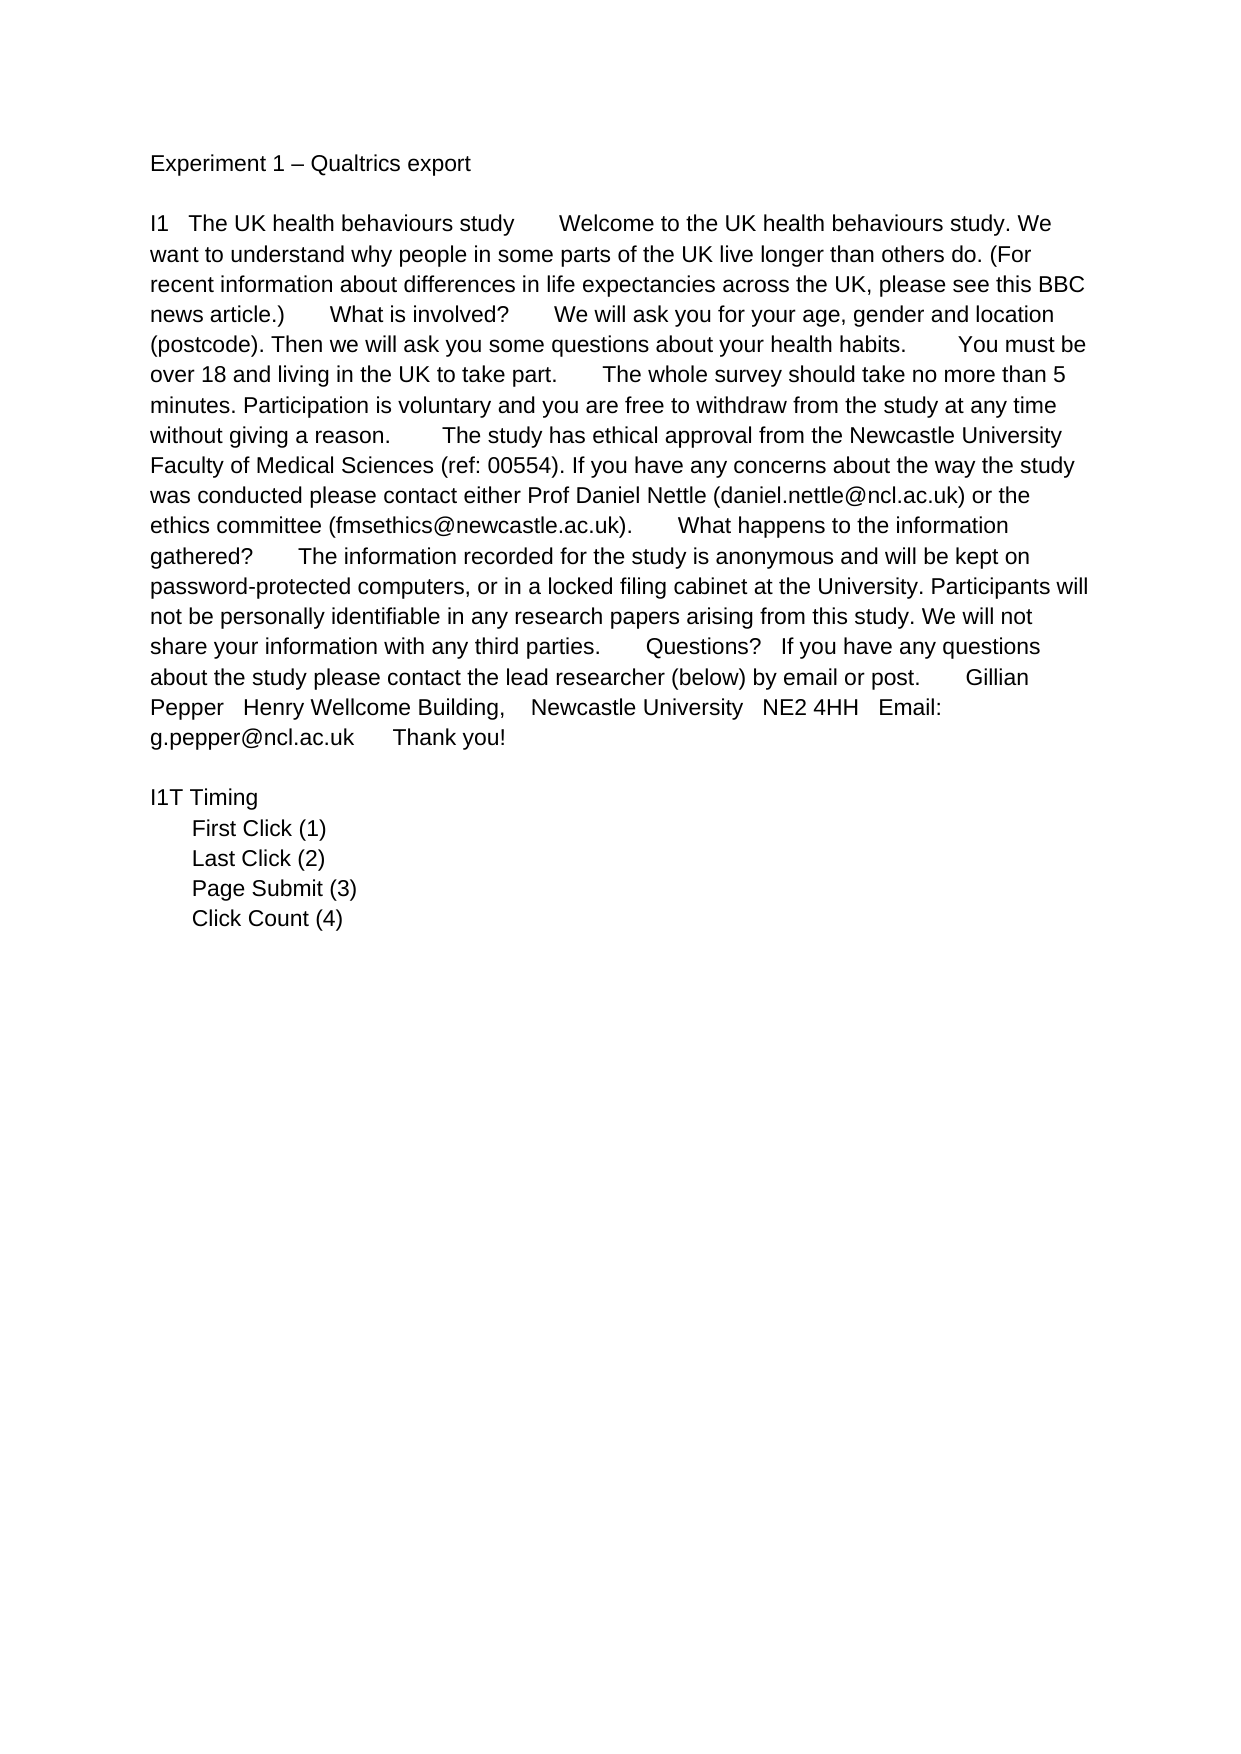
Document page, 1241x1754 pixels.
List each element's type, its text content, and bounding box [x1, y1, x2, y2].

list First Click (1) [150, 814, 1090, 841]
text I1T Timing [150, 784, 1090, 811]
list Last Click (2) [150, 845, 1090, 871]
text Experiment 1 – Qualtrics export [150, 150, 1090, 176]
list Click Count (4) [150, 905, 1090, 932]
list Page Submit (3) [150, 875, 1090, 901]
text I1 The UK health behaviours study Welcome to the UK health behaviours study. We want to understand why people in some parts of the UK live longer than others do. (For recent information about differences in life expectancies across the UK, please see this BBC news article.) What is involved? We will ask you for your age, gender and location (postcode). Then we will ask you some questions about your health habits. You must be over 18 and living in the UK to take part. The whole survey should take no more than 5 minutes. Participation is voluntary and you are free to withdraw from the study at any time without giving a reason. The study has ethical approval from the Newcastle University Faculty of Medical Sciences (ref: 00554). If you have any concerns about the way the study was conducted please contact either Prof Daniel Nettle (daniel.nettle@ncl.ac.uk) or the ethics committee (fmsethics@newcastle.ac.uk). What happens to the information gathered? The information recorded for the study is anonymous and will be kept on password-protected computers, or in a locked filing cabinet at the University. Participants will not be personally identifiable in any research papers arising from this study. We will not share your information with any third parties. Questions? If you have any questions about the study please contact the lead researcher (below) by email or post. Gillian Pepper Henry Wellcome Building, Newcastle University NE2 4HH Email: g.pepper@ncl.ac.uk Thank you! [150, 210, 1090, 750]
